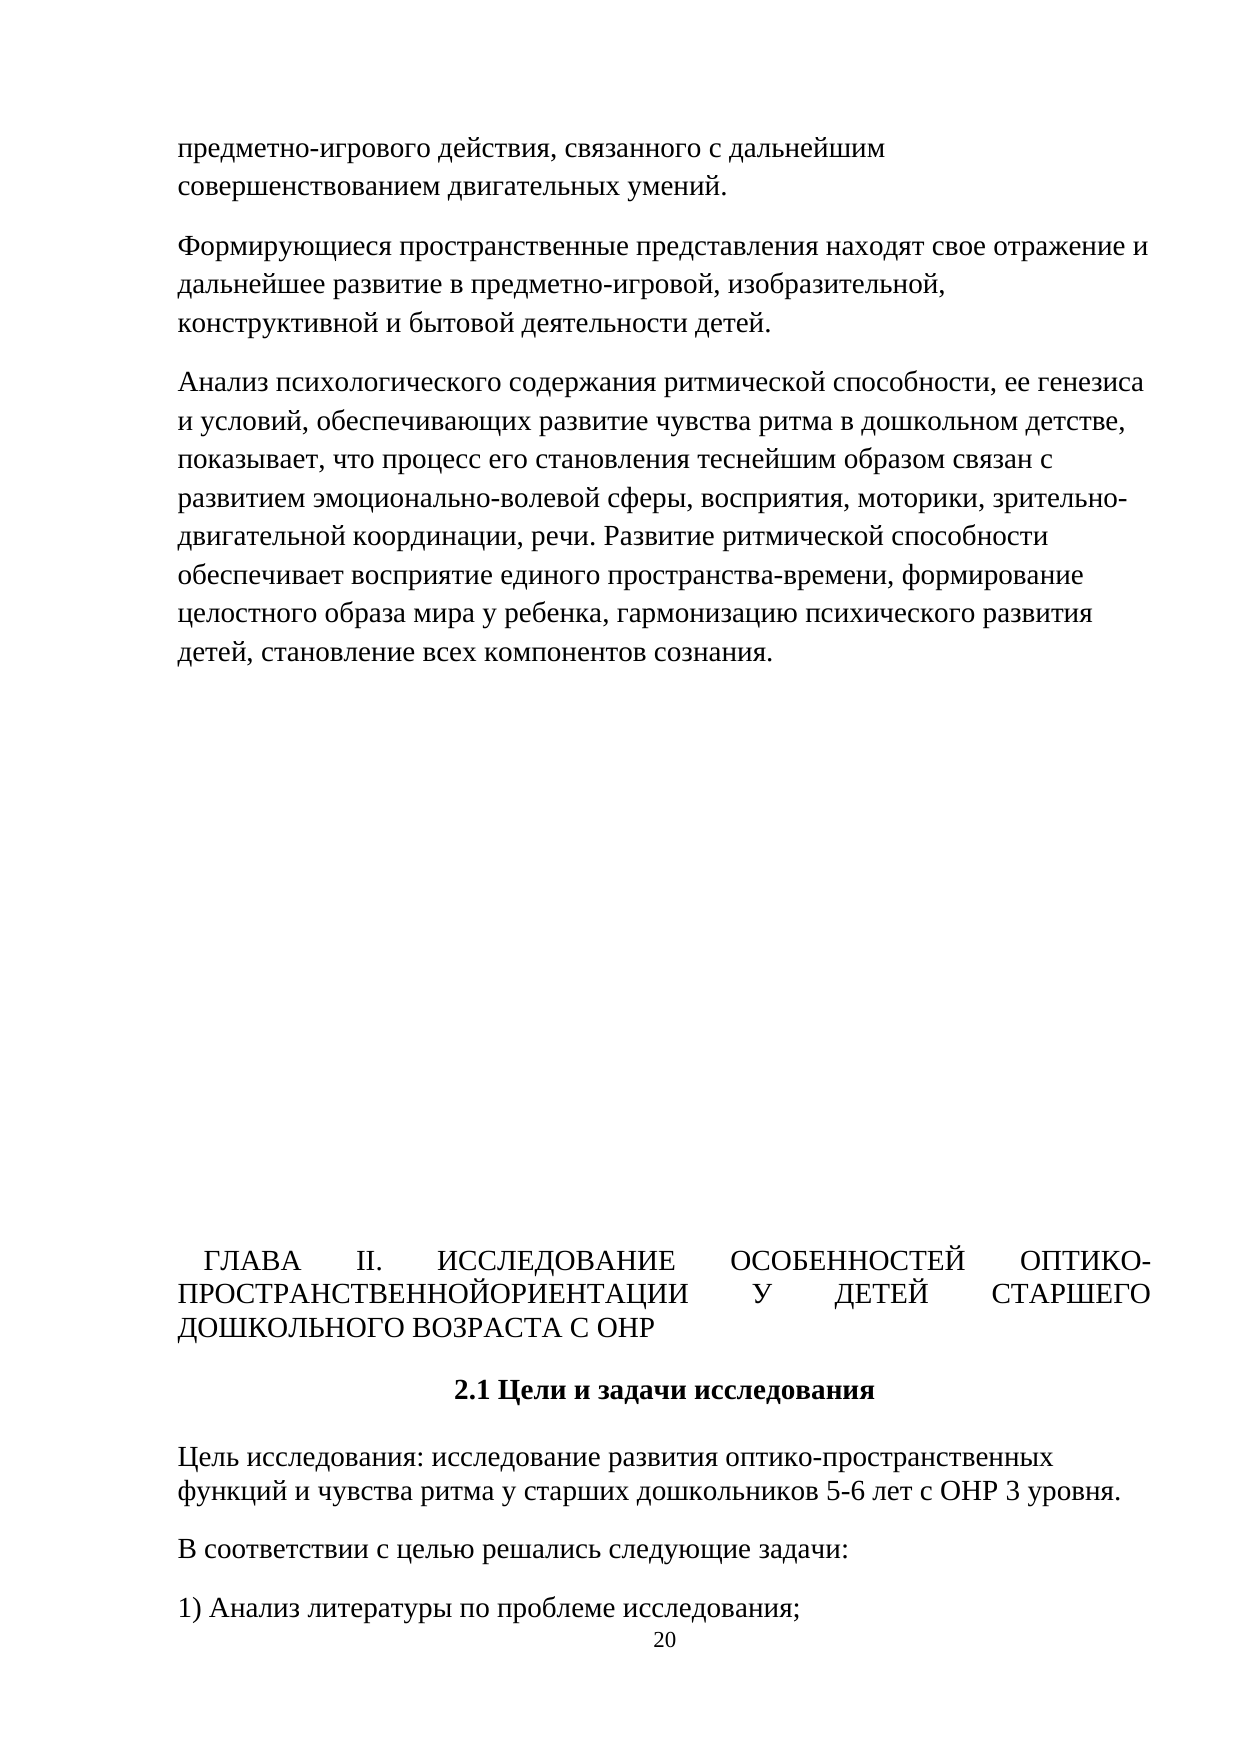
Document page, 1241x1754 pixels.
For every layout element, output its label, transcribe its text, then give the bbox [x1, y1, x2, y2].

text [177, 130, 1152, 202]
text ГЛАВА II. ИССЛЕДОВАНИЕ ОСОБЕННОСТЕЙ ОПТИКО-ПРОСТРАНСТВЕННОЙОРИЕНТАЦИИ У ДЕТЕЙ СТАРШЕГО ДОШКОЛЬНОГО ВОЗРАСТА С ОНР [177, 1243, 1152, 1343]
text Формирующиеся пространственные представления находят свое отражение и дальнейшее развитие в предметно-игровой, изобразительной, конструктивной и бытовой деятельности детей. [177, 228, 1152, 338]
text Анализ психологического содержания ритмической способности, ее генезиса и условий, обеспечивающих развитие чувства ритма в дошкольном детстве, показывает, что процесс его становления теснейшим образом связан с развитием эмоционально-волевой сферы, восприятия, моторики, зрительно-двигательной координации, речи. Развитие ритмической способности обеспечивает восприятие единого пространства-времени, формирование целостного образа мира у ребенка, гармонизацию психического развития детей, становление всех компонентов сознания. [177, 364, 1152, 667]
text В соответствии с целью решались следующие задачи: [177, 1532, 1152, 1565]
text 1) Анализ литературы по проблеме исследования; [177, 1590, 1152, 1624]
text 2.1 Цели и задачи исследования [177, 1372, 1152, 1406]
text Цель исследования: исследование развития оптико-пространственных функций и чувства ритма у старших дошкольников 5-6 лет с ОНР 3 уровня. [177, 1439, 1152, 1507]
